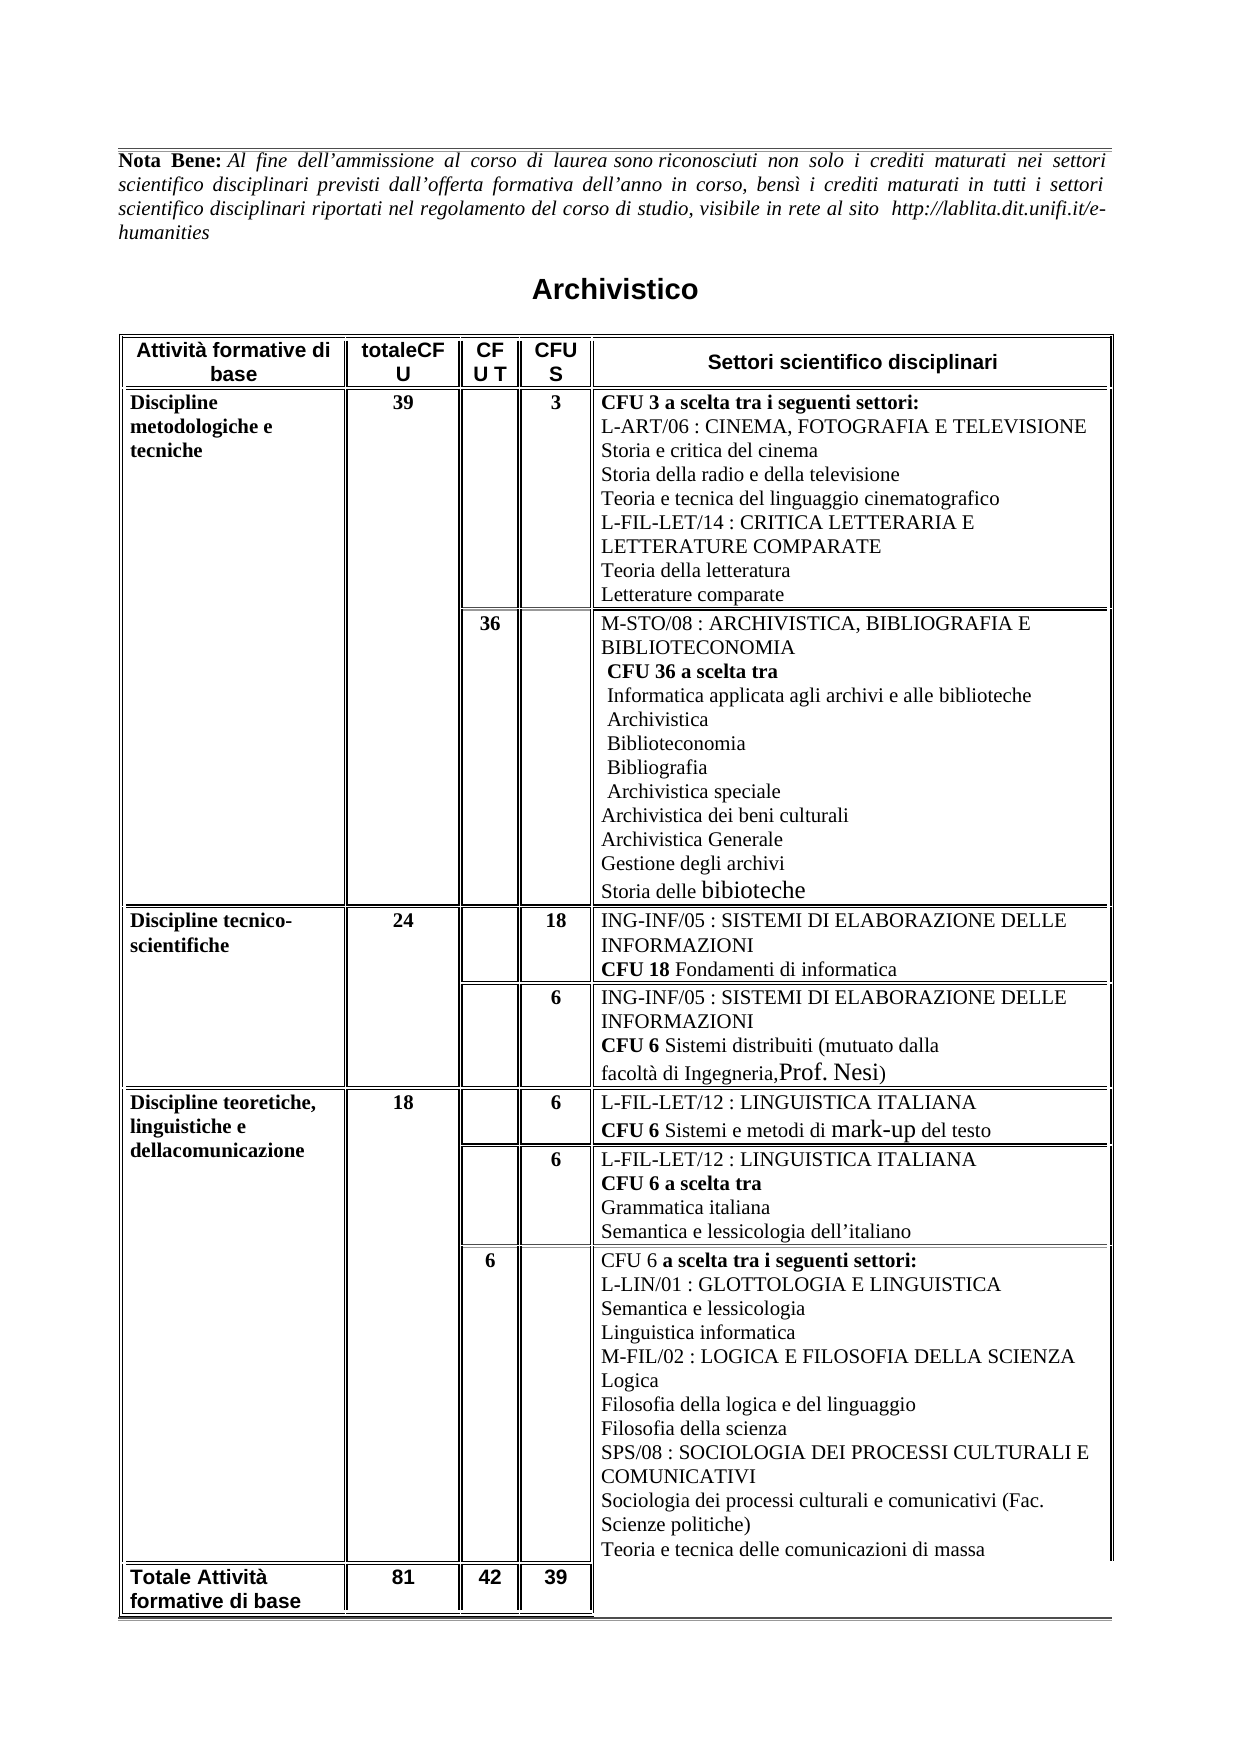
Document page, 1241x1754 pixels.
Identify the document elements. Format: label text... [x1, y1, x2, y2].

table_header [120, 335, 1112, 1617]
table_header Archivistico Artistico Classico Linguistico-letterario Musicale Storico [118, 244, 1112, 334]
